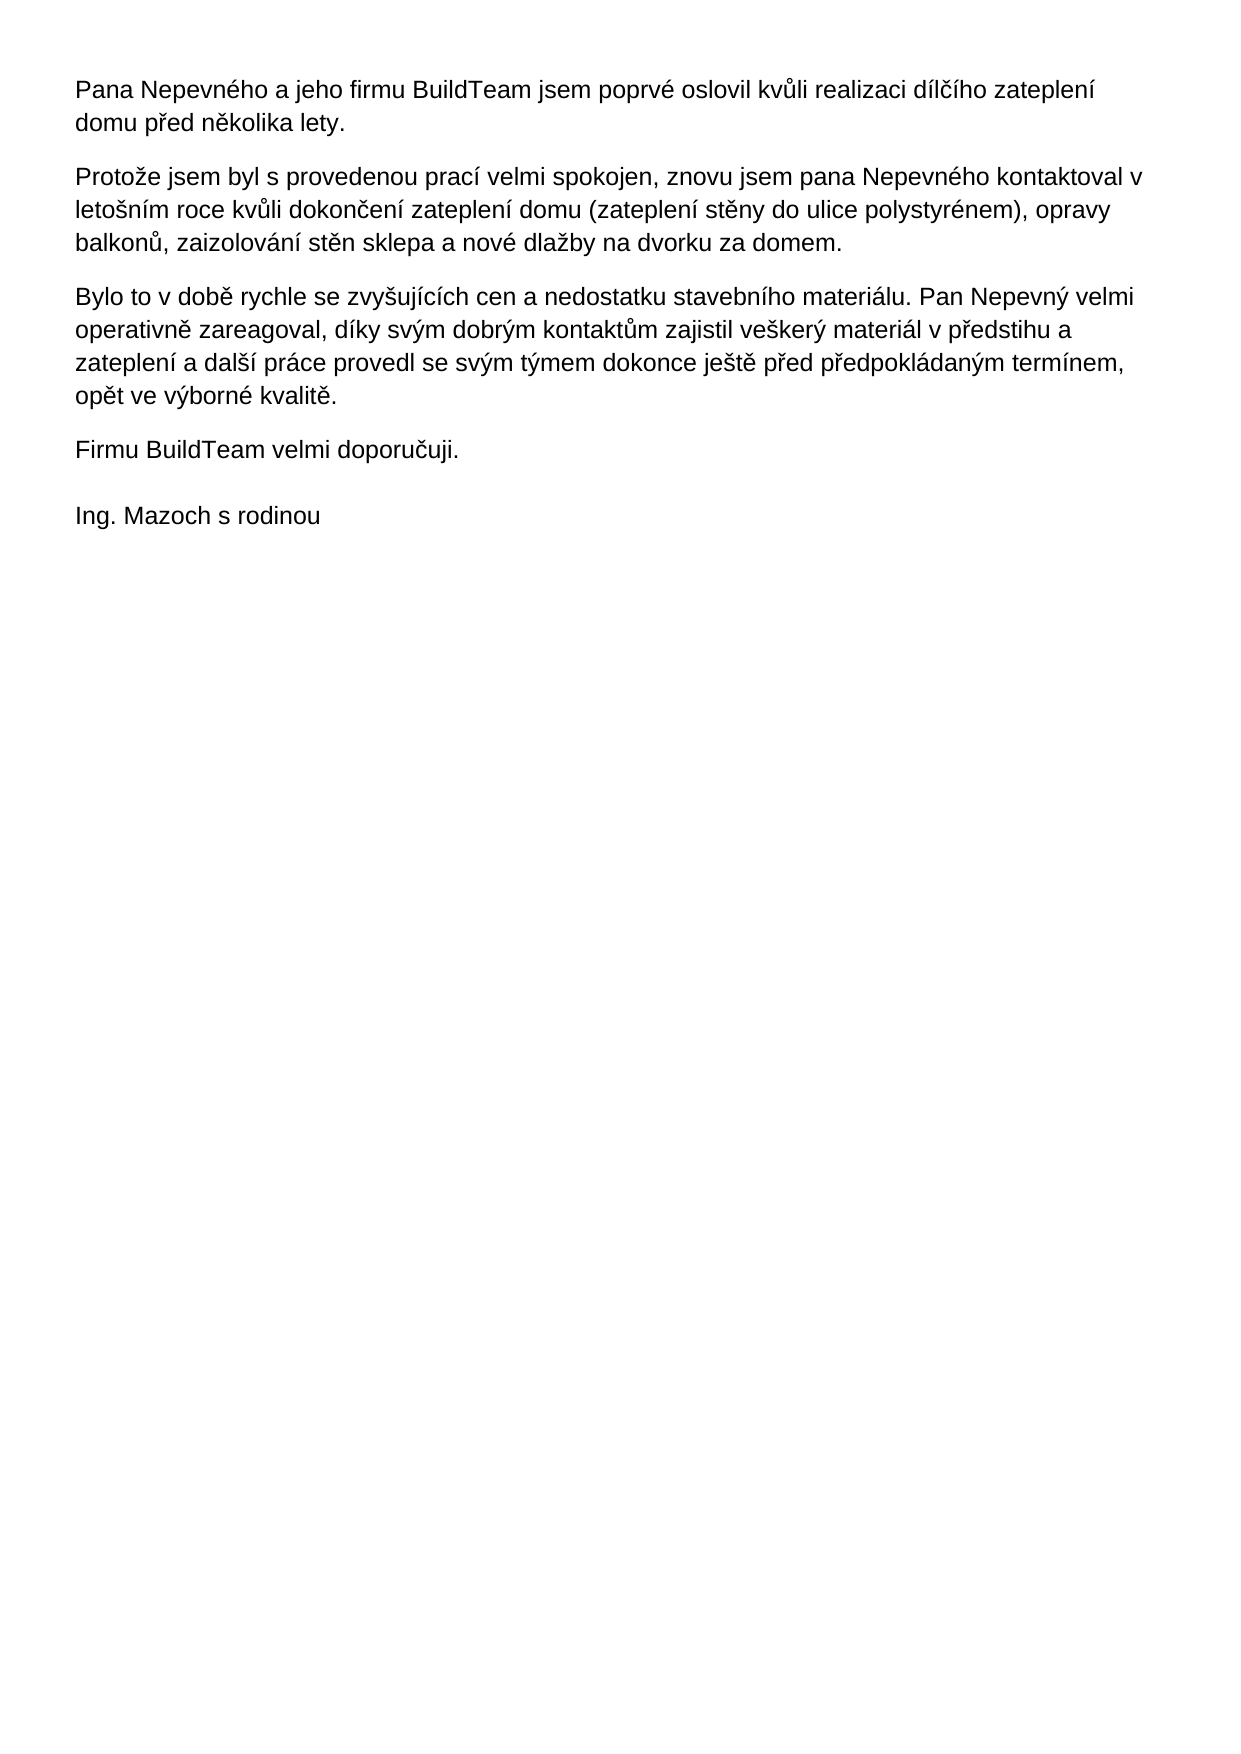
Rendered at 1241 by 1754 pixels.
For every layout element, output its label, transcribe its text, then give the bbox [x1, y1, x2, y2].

text Protože jsem byl s provedenou prací velmi spokojen, znovu jsem pana Nepevného kontaktoval v letošním roce kvůli dokončení zateplení domu (zateplení stěny do ulice polystyrénem), opravy balkonů, zaizolování stěn sklepa a nové dlažby na dvorku za domem. [75, 162, 1165, 257]
text Bylo to v době rychle se zvyšujících cen a nedostatku stavebního materiálu. Pan Nepevný velmi operativně zareagoval, díky svým dobrým kontaktům zajistil veškerý materiál v předstihu a zateplení a další práce provedl se svým týmem dokonce ještě před předpokládaným termínem, opět ve výborné kvalitě. [75, 282, 1165, 409]
text Firmu BuildTeam velmi doporučuji. Ing. Mazoch s rodinou [75, 435, 1165, 529]
text Pana Nepevného a jeho firmu BuildTeam jsem poprvé oslovil kvůli realizaci dílčího zateplení domu před několika lety. [75, 75, 1165, 137]
